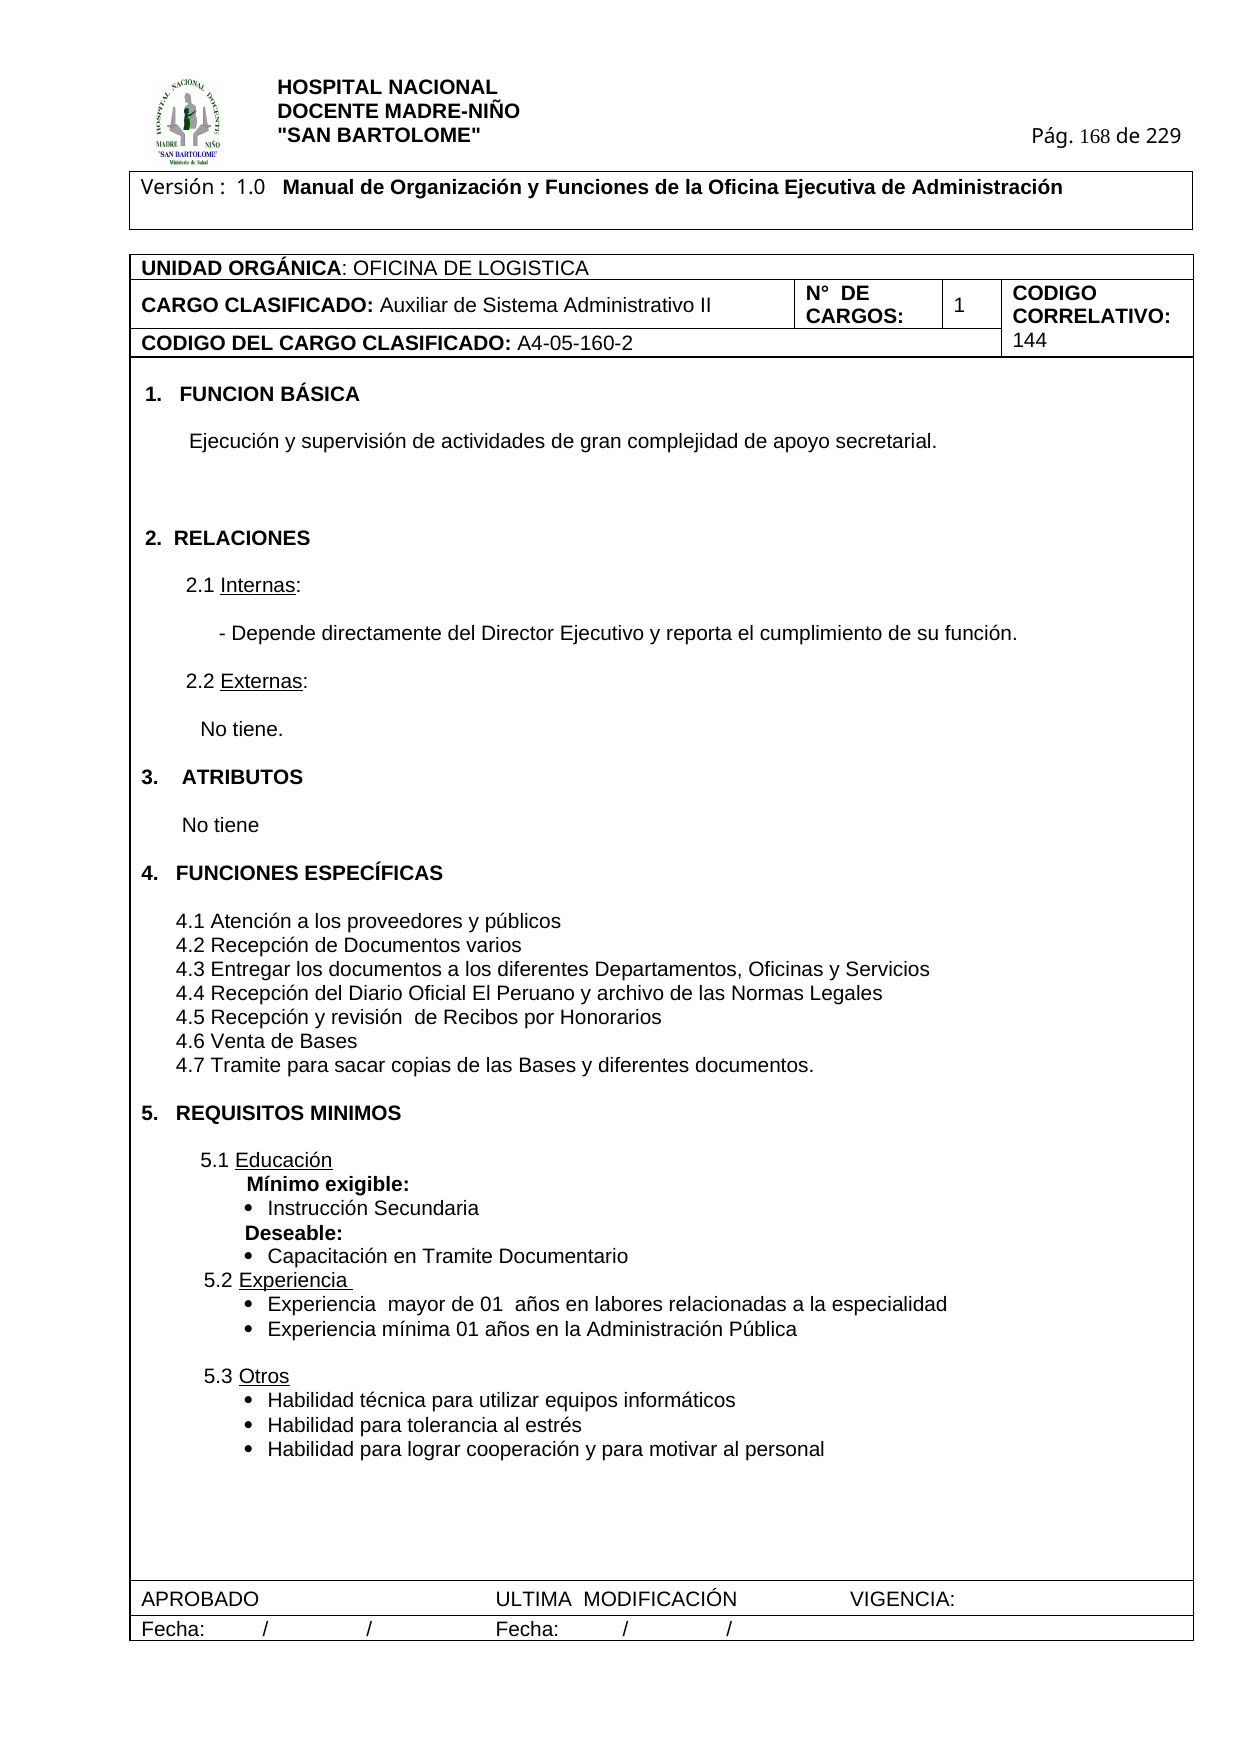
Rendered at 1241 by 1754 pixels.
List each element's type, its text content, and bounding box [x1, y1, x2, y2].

table_header UNIDAD ORGÁNICA: OFICINA DE LOGISTICA [131, 255, 1193, 279]
table_cell Fecha: / / [484, 1616, 839, 1640]
table_cell [839, 1616, 1193, 1640]
table_cell VIGENCIA: [839, 1581, 1193, 1615]
picture [150, 75, 226, 166]
table_cell APROBADO [131, 1581, 484, 1615]
table_cell CODIGO CORRELATIVO: 144 [1002, 280, 1193, 356]
table_cell N° DE CARGOS: [795, 280, 942, 328]
table_cell 1. FUNCION BÁSICA Ejecución y supervisión de actividades de gran complejidad de apoyo secretarial. 2. RELACIONES 2.1 Internas: - Depende directamente del Director Ejecutivo y reporta el cumplimiento de su función. 2.2 Externas: No tiene. 3. ATRIBUTOS No tiene 4. FUNCIONES ESPECÍFICAS 4.1 Atención a los proveedores y públicos 4.2 Recepción de Documentos varios 4.3 Entregar los documentos a los diferentes Departamentos, Oficinas y Servicios 4.4 Recepción del Diario Oficial El Peruano y archivo de las Normas Legales 4.5 Recepción y revisión de Recibos por Honorarios 4.6 Venta de Bases 4.7 Tramite para sacar copias de las Bases y diferentes documentos. 5. REQUISITOS MINIMOS 5.1 Educación Mínimo exigible: Instrucción Secundaria Deseable: Capacitación en Tramite Documentario 5.2 Experiencia Experiencia mayor de 01 años en labores relacionadas a la especialidad Experiencia mínima 01 años en la Administración Pública 5.3 Otros Habilidad técnica para utilizar equipos informáticos Habilidad para tolerancia al estrés Habilidad para lograr cooperación y para motivar al personal [131, 358, 1193, 1580]
table_cell CARGO CLASIFICADO: Auxiliar de Sistema Administrativo II [131, 280, 794, 328]
table_cell ULTIMA MODIFICACIÓN [484, 1581, 839, 1615]
table_cell 1 [943, 280, 1001, 328]
table_cell CODIGO DEL CARGO CLASIFICADO: A4-05-160-2 [131, 329, 1001, 356]
table_cell Fecha: / / [131, 1616, 484, 1640]
